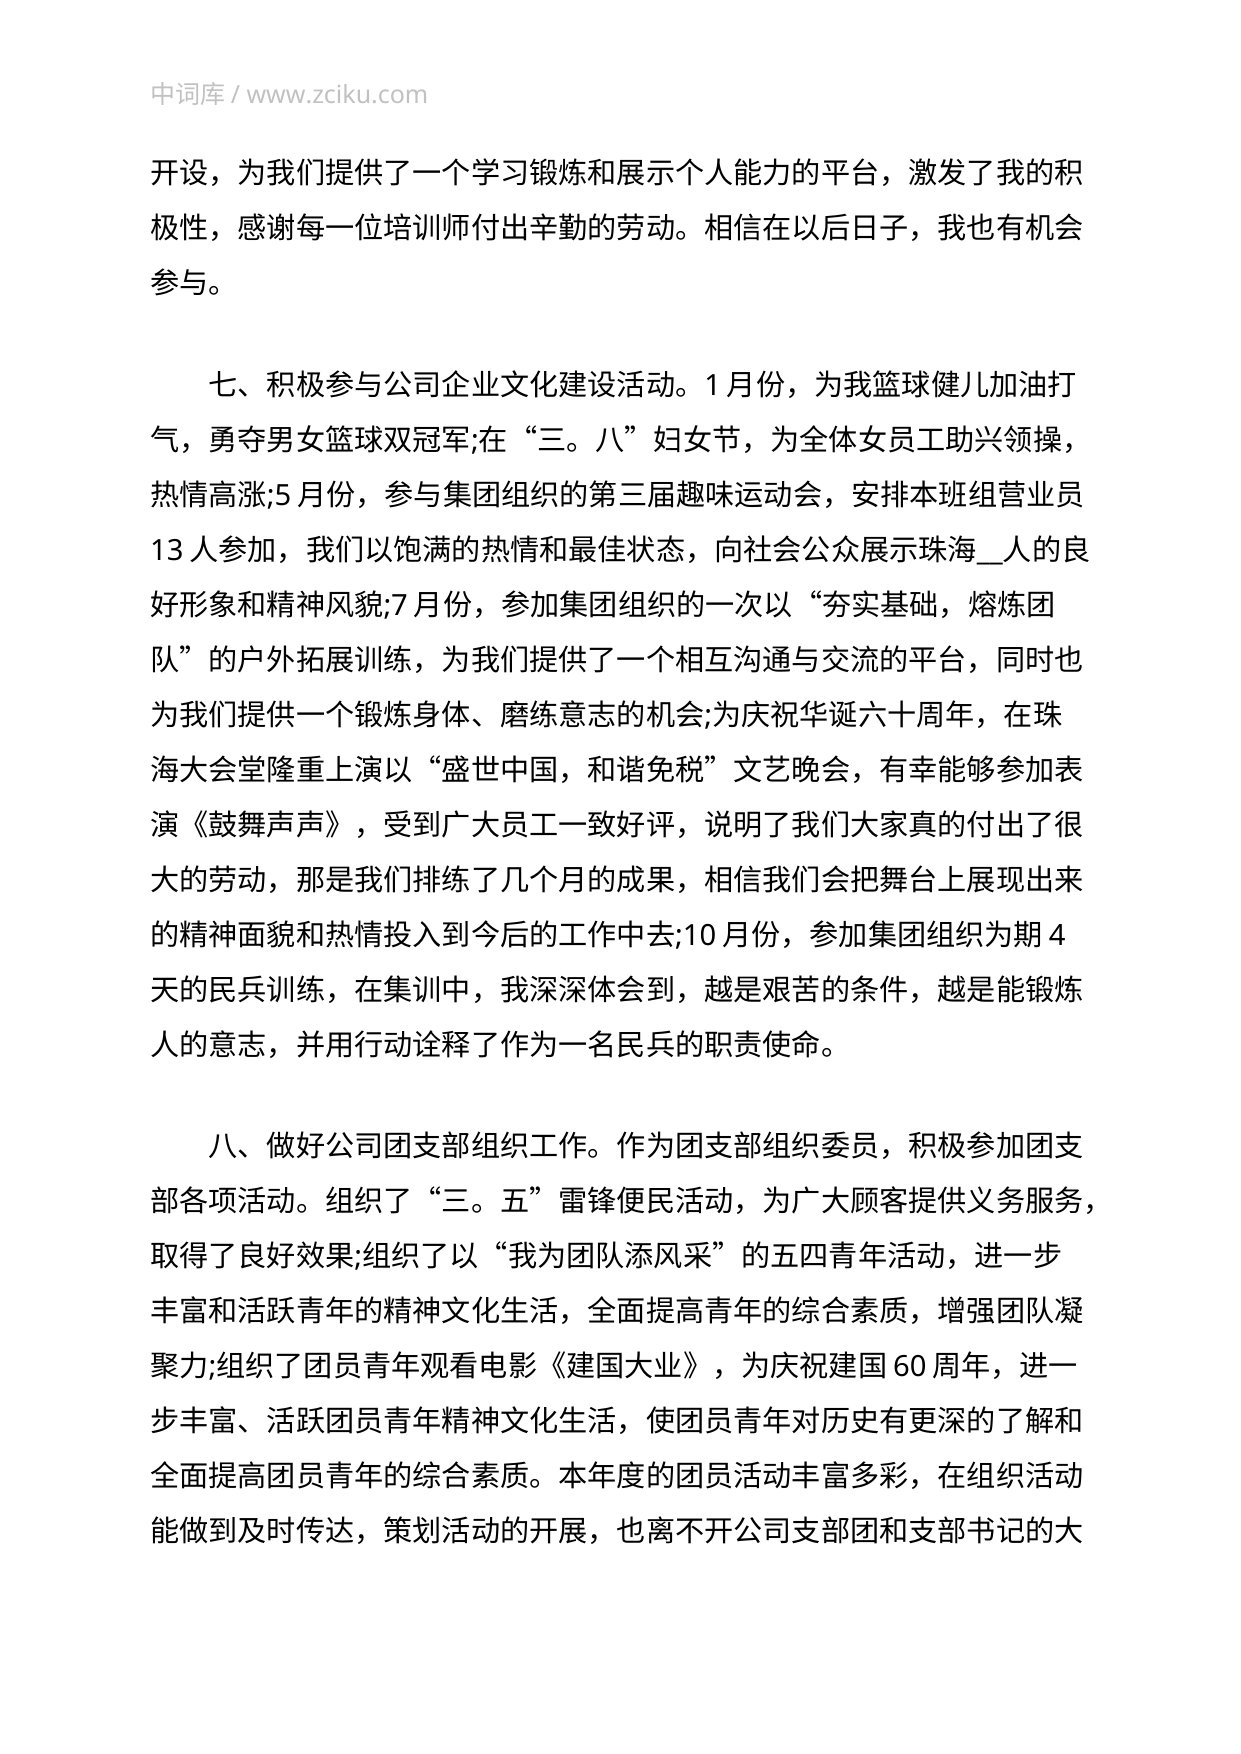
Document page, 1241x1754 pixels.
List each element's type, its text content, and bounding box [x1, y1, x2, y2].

text 七、积极参与公司企业文化建设活动。1月份，为我篮球健儿加油打气，勇夺男女篮球双冠军;在“三。八”妇女节，为全体女员工助兴领操，热情高涨;5月份，参与集团组织的第三届趣味运动会，安排本班组营业员13人参加，我们以饱满的热情和最佳状态，向社会公众展示珠海__人的良好形象和精神风貌;7月份，参加集团组织的一次以“夯实基础，熔炼团队”的户外拓展训练，为我们提供了一个相互沟通与交流的平台，同时也为我们提供一个锻炼身体、磨练意志的机会;为庆祝华诞六十周年，在珠海大会堂隆重上演以“盛世中国，和谐免税”文艺晚会，有幸能够参加表演《鼓舞声声》，受到广大员工一致好评，说明了我们大家真的付出了很大的劳动，那是我们排练了几个月的成果，相信我们会把舞台上展现出来的精神面貌和热情投入到今后的工作中去;10月份，参加集团组织为期4天的民兵训练，在集训中，我深深体会到，越是艰苦的条件，越是能锻炼人的意志，并用行动诠释了作为一名民兵的职责使命。 [150, 362, 1090, 1063]
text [150, 150, 1090, 302]
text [150, 1123, 1090, 1549]
